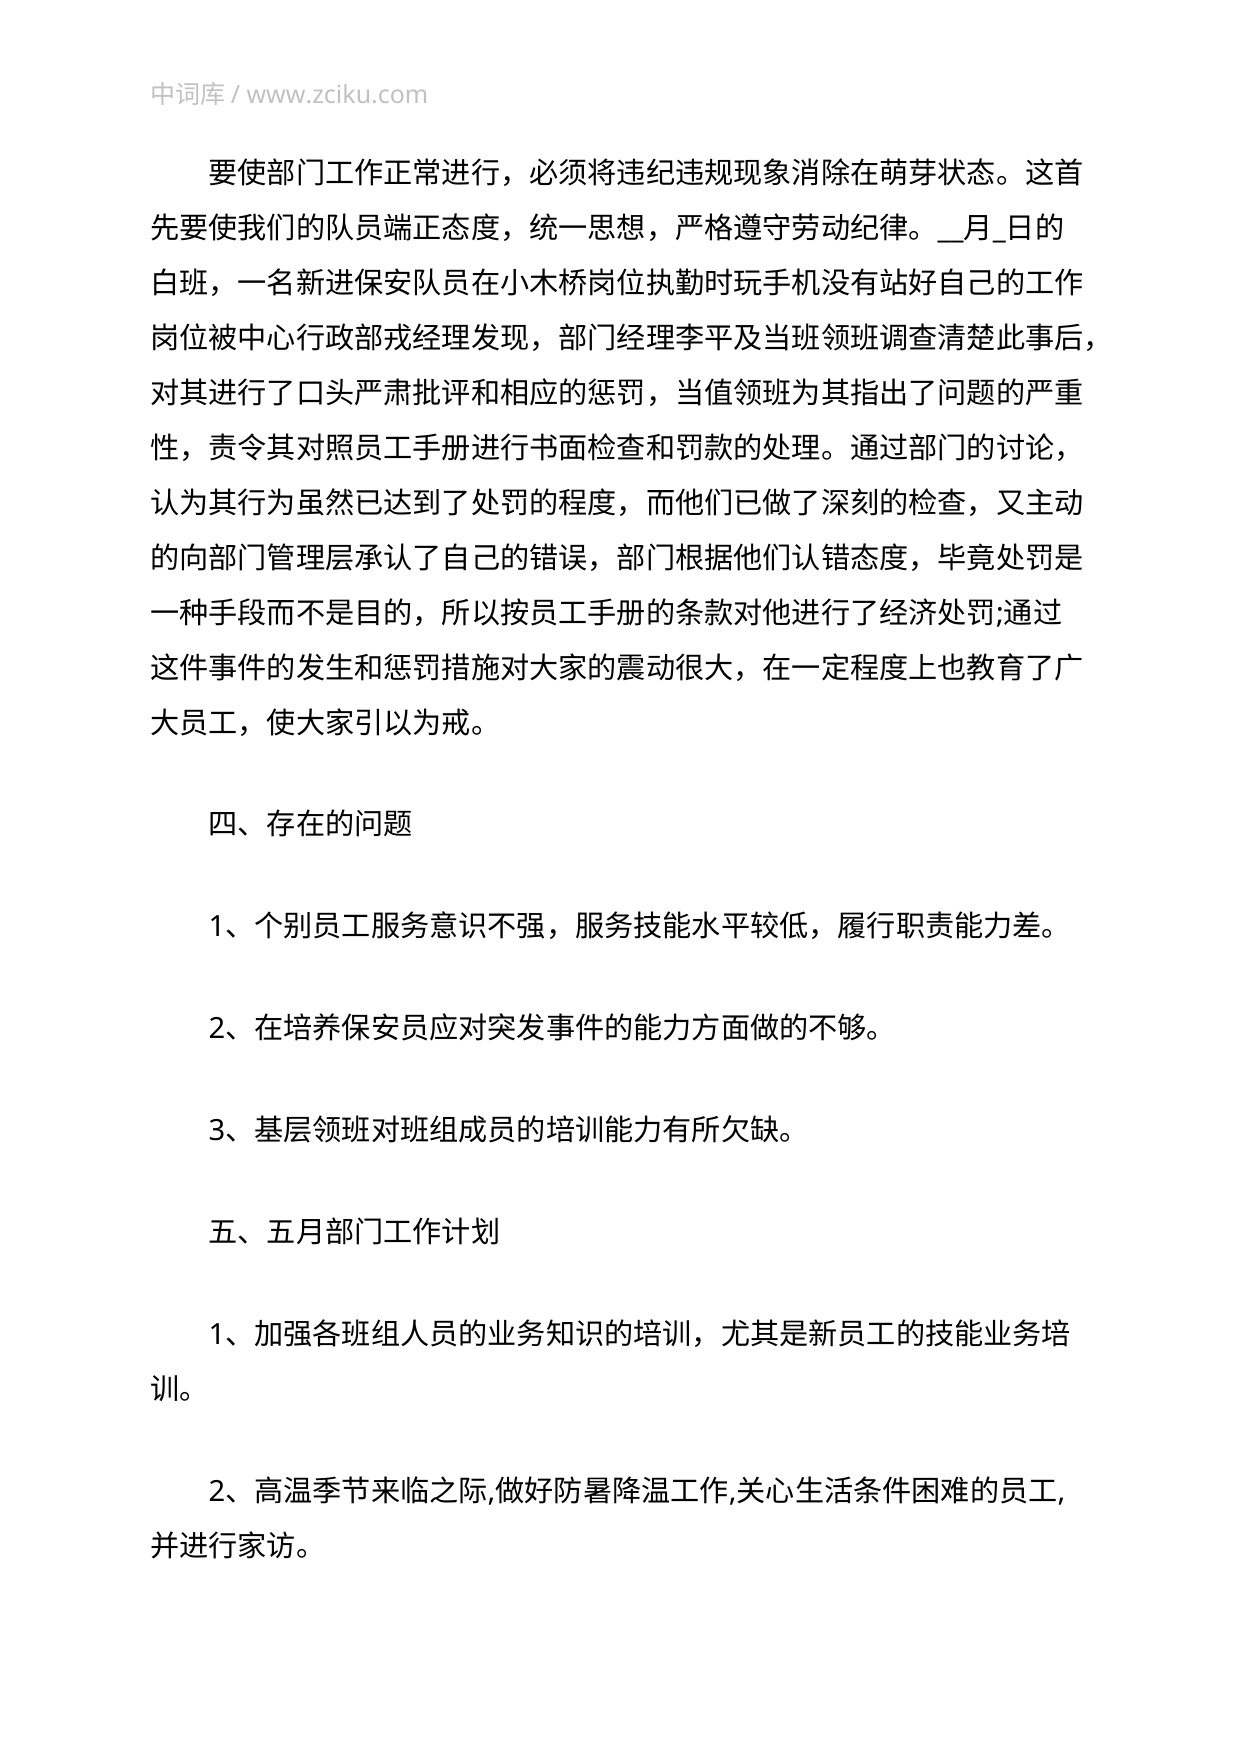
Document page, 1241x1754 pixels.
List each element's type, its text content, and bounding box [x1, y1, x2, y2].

text 1、加强各班组人员的业务知识的培训，尤其是新员工的技能业务培训。 [150, 1310, 1090, 1408]
text 2、在培养保安员应对突发事件的能力方面做的不够。 [150, 1005, 1090, 1047]
text 1、个别员工服务意识不强，服务技能水平较低，履行职责能力差。 [150, 903, 1090, 945]
text 四、存在的问题 [150, 801, 1090, 843]
text 2、高温季节来临之际,做好防暑降温工作,关心生活条件困难的员工,并进行家访。 [150, 1467, 1090, 1564]
text 要使部门工作正常进行，必须将违纪违规现象消除在萌芽状态。这首先要使我们的队员端正态度，统一思想，严格遵守劳动纪律。__月_日的白班，一名新进保安队员在小木桥岗位执勤时玩手机没有站好自己的工作岗位被中心行政部戎经理发现，部门经理李平及当班领班调查清楚此事后，对其进行了口头严肃批评和相应的惩罚，当值领班为其指出了问题的严重性，责令其对照员工手册进行书面检查和罚款的处理。通过部门的讨论，认为其行为虽然已达到了处罚的程度，而他们已做了深刻的检查，又主动的向部门管理层承认了自己的错误，部门根据他们认错态度，毕竟处罚是一种手段而不是目的，所以按员工手册的条款对他进行了经济处罚;通过这件事件的发生和惩罚措施对大家的震动很大，在一定程度上也教育了广大员工，使大家引以为戒。 [150, 150, 1090, 741]
text 五、五月部门工作计划 [150, 1209, 1090, 1251]
text 3、基层领班对班组成员的培训能力有所欠缺。 [150, 1107, 1090, 1149]
